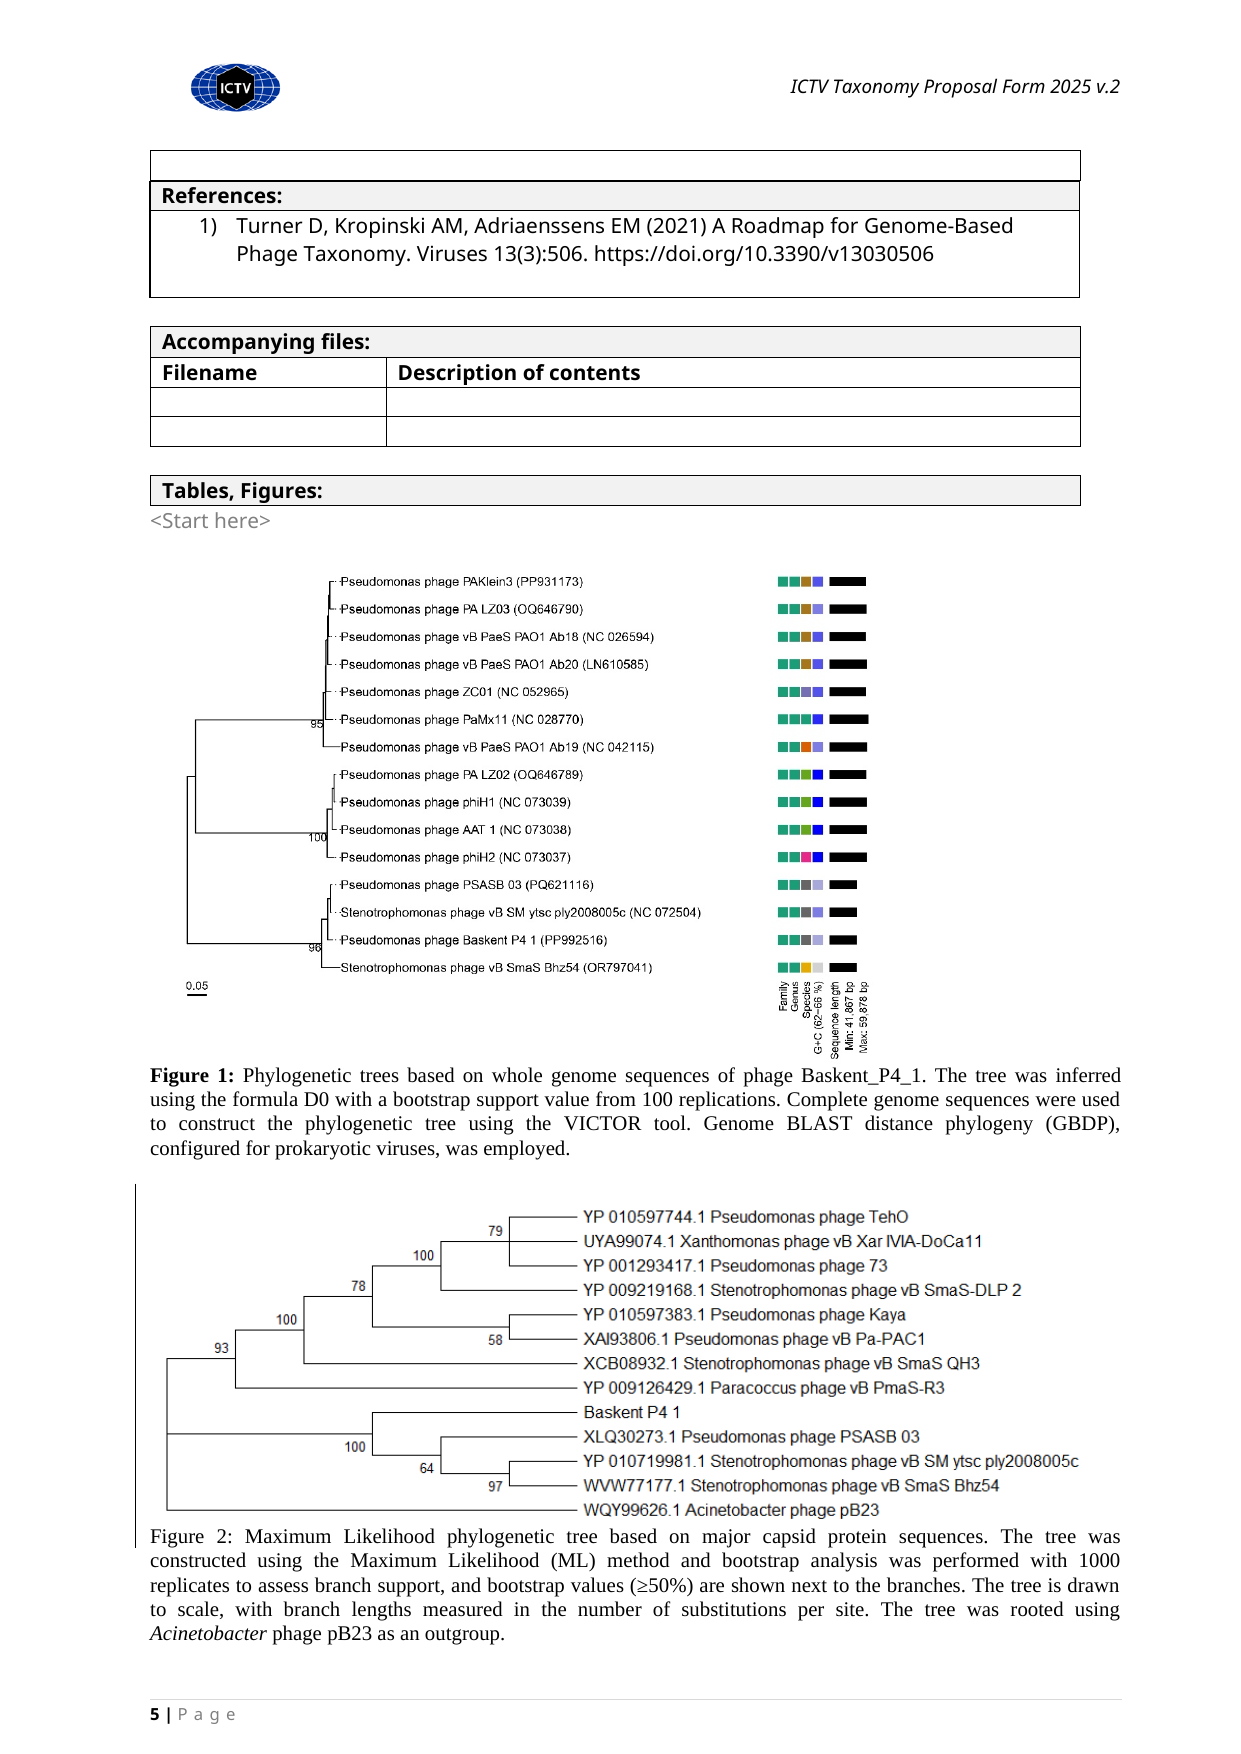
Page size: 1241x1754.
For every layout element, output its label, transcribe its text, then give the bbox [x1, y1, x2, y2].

table_cell [151, 388, 386, 416]
text Figure 2: Maximum Likelihood phylogenetic tree based on major capsid protein sequences. The tree was constructed using the Maximum Likelihood (ML) method and bootstrap analysis was performed with 1000 replicates to assess branch support, and bootstrap values (≥50%) are shown next to the branches. The tree is drawn to scale, with branch lengths measured in the number of substitutions per site. The tree was rooted using Acinetobacter phage pB23 as an outgroup. [150, 1524, 1122, 1645]
table_cell Description of contents [387, 358, 1080, 387]
picture [150, 558, 902, 1064]
table_cell Turner D, Kropinski AM, Adriaenssens EM (2021) A Roadmap for Genome-Based Phage Taxonomy. Viruses 13(3):506. https://doi.org/10.3390/v13030506 [151, 211, 1079, 297]
table_cell Filename [151, 358, 386, 387]
table_header References: [151, 182, 1079, 210]
table_cell [387, 417, 1080, 446]
picture [190, 56, 282, 113]
text <Start here> [150, 506, 1122, 534]
picture [150, 1183, 1117, 1525]
table_header Accompanying files: [151, 327, 1080, 357]
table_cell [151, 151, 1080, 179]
text Figure 1: Phylogenetic trees based on whole genome sequences of phage Baskent_P4_1. The tree was inferred using the formula D0 with a bootstrap support value from 100 replications. Complete genome sequences were used to construct the phylogenetic tree using the VICTOR tool. Genome BLAST distance phylogeny (GBDP), configured for prokaryotic viruses, was employed. [150, 1063, 1122, 1159]
table_cell [387, 388, 1080, 416]
table_cell [151, 417, 386, 446]
table_header Tables, Figures: [151, 476, 1080, 505]
